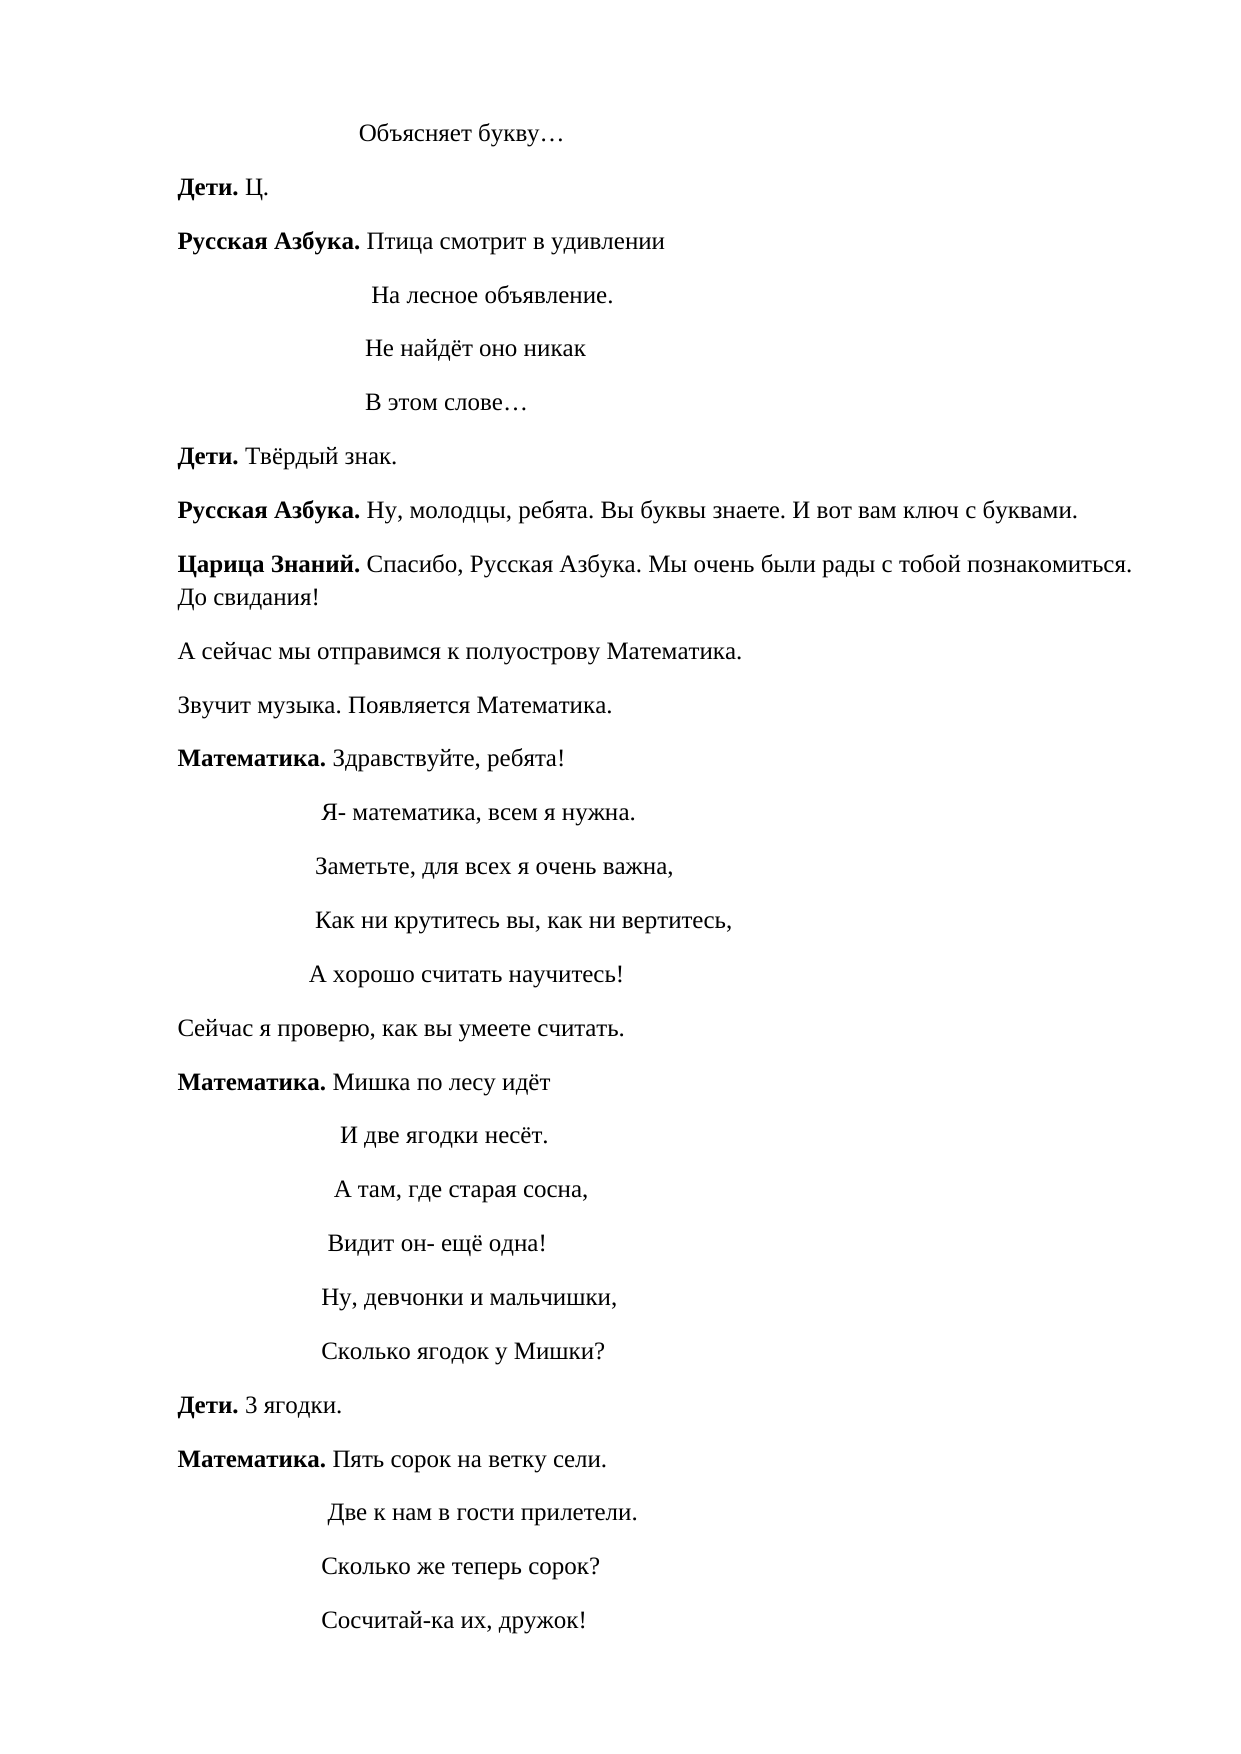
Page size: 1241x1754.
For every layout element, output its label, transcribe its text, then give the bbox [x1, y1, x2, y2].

text Сколько же теперь сорок? [177, 1551, 1152, 1580]
text Видит он- ещё одна! [177, 1228, 1152, 1257]
text Русская Азбука. Птица смотрит в удивлении [177, 226, 1152, 254]
text А сейчас мы отправимся к полуострову Математика. [177, 636, 1152, 664]
text Дети. 3 ягодки. [177, 1390, 1152, 1418]
text Математика. Мишка по лесу идёт [177, 1067, 1152, 1095]
text Объясняет букву… [177, 118, 1152, 147]
text Не найдёт оно никак [177, 333, 1152, 362]
text И две ягодки несёт. [177, 1121, 1152, 1149]
text А там, где старая сосна, [177, 1174, 1152, 1203]
text Я- математика, всем я нужна. [177, 797, 1152, 826]
text Ну, девчонки и мальчишки, [177, 1282, 1152, 1311]
text Математика. Пять сорок на ветку сели. [177, 1444, 1152, 1472]
text Дети. Твёрдый знак. [177, 441, 1152, 470]
text В этом слове… [177, 387, 1152, 416]
text Звучит музыка. Появляется Математика. [177, 690, 1152, 718]
text Сейчас я проверю, как вы умеете считать. [177, 1013, 1152, 1042]
text Царица Знаний. Спасибо, Русская Азбука. Мы очень были рады с тобой познакомиться. До свидания! [177, 549, 1152, 611]
text Заметьте, для всех я очень важна, [177, 851, 1152, 880]
text А хорошо считать научитесь! [177, 959, 1152, 988]
text Как ни крутитесь вы, как ни вертитесь, [177, 905, 1152, 934]
text Дети. Ц. [177, 172, 1152, 201]
text Сколько ягодок у Мишки? [177, 1336, 1152, 1365]
text На лесное объявление. [177, 280, 1152, 308]
text Математика. Здравствуйте, ребята! [177, 743, 1152, 772]
text Сосчитай-ка их, дружок! [177, 1605, 1152, 1634]
text Русская Азбука. Ну, молодцы, ребята. Вы буквы знаете. И вот вам ключ с буквами. [177, 495, 1152, 524]
text Две к нам в гости прилетели. [177, 1497, 1152, 1526]
